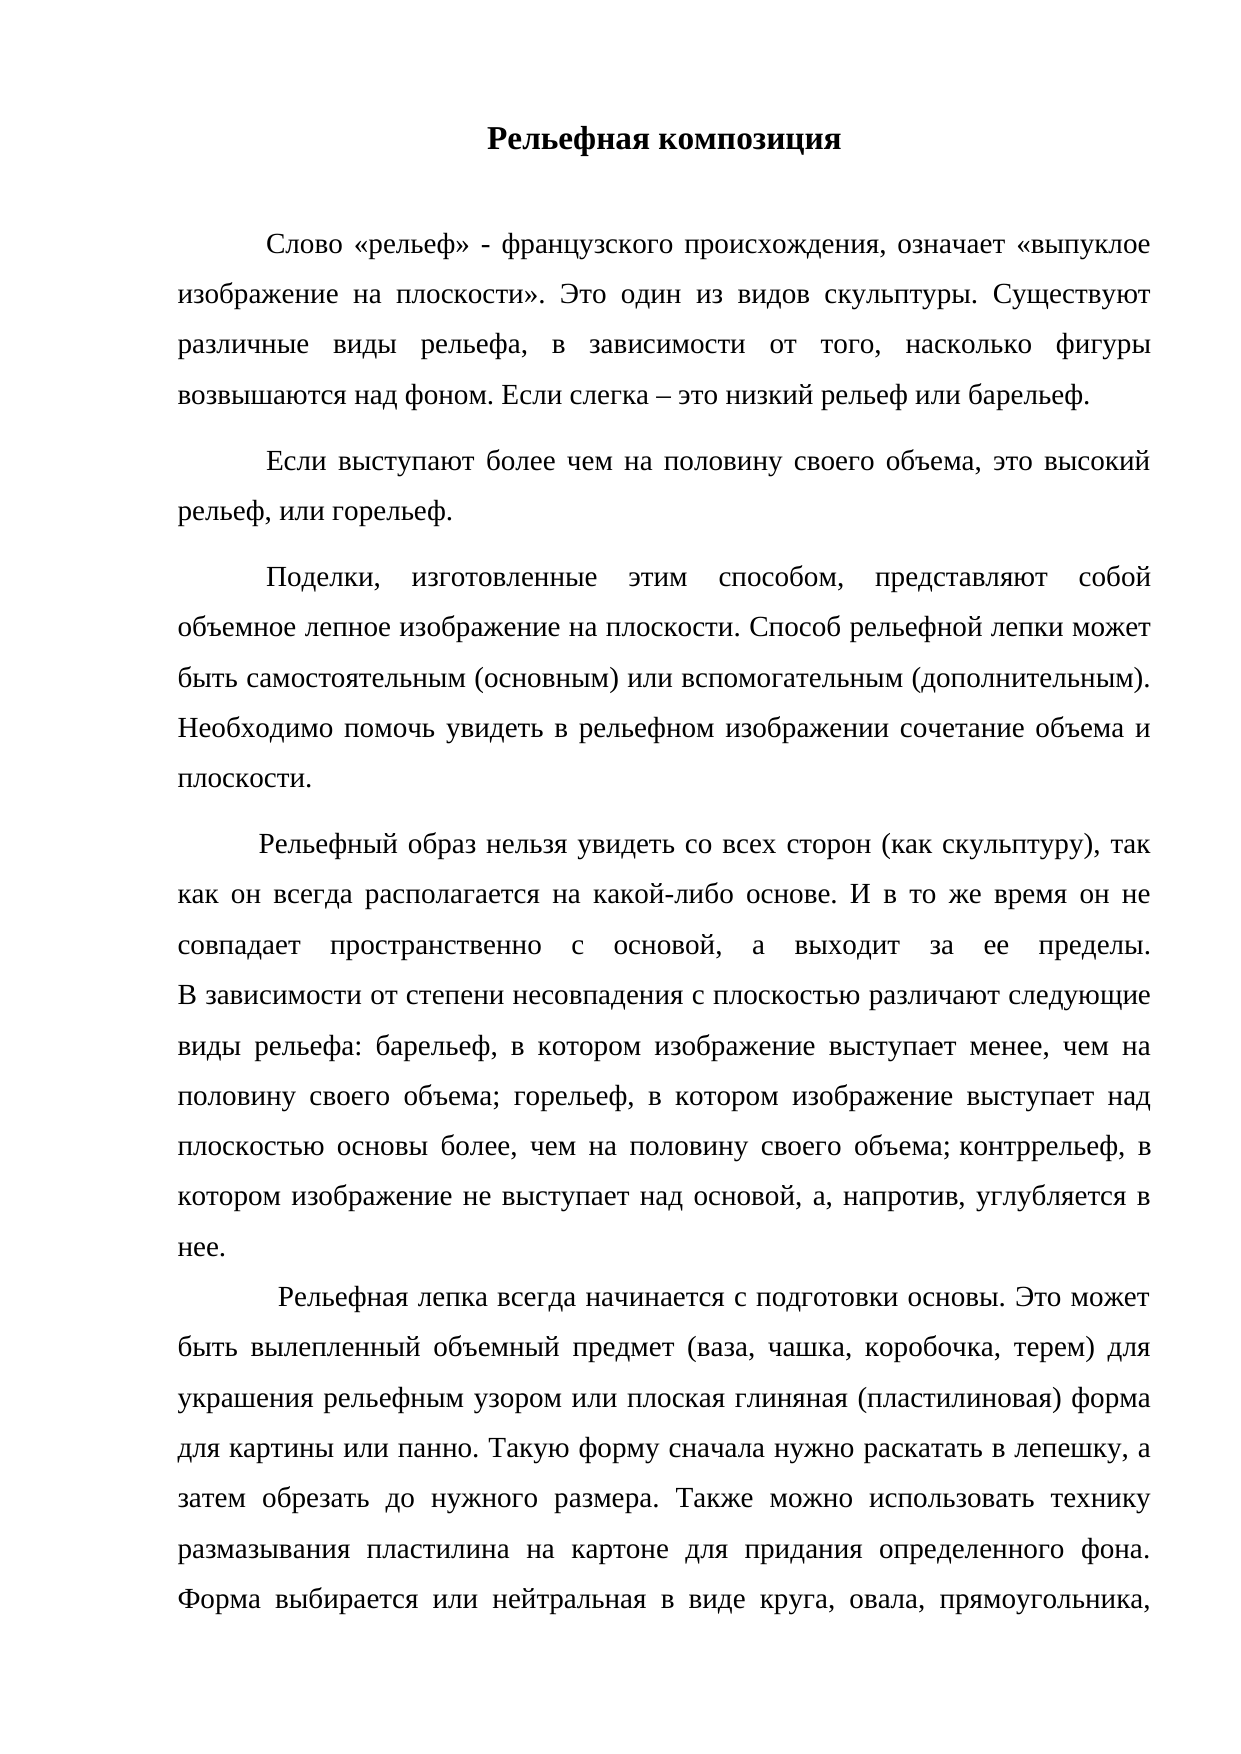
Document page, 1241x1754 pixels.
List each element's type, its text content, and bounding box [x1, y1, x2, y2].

text Поделки, изготовленные этим способом, представляют собой объемное лепное изображение на плоскости. Способ рельефной лепки может быть самостоятельным (основным) или вспомогательным (дополнительным). Необходимо помочь увидеть в рельефном изображении сочетание объема и плоскости. [177, 559, 1152, 794]
text Рельефная композиция [177, 118, 1152, 156]
text Если выступают более чем на половину своего объема, это высокий рельеф, или горельеф. [177, 443, 1152, 527]
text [177, 826, 1152, 1614]
text Слово «рельеф» - французского происхождения, означает «выпуклое изображение на плоскости». Это один из видов скульптуры. Существуют различные виды рельефа, в зависимости от того, насколько фигуры возвышаются над фоном. Если слегка – это низкий рельеф или барельеф. [177, 226, 1152, 411]
